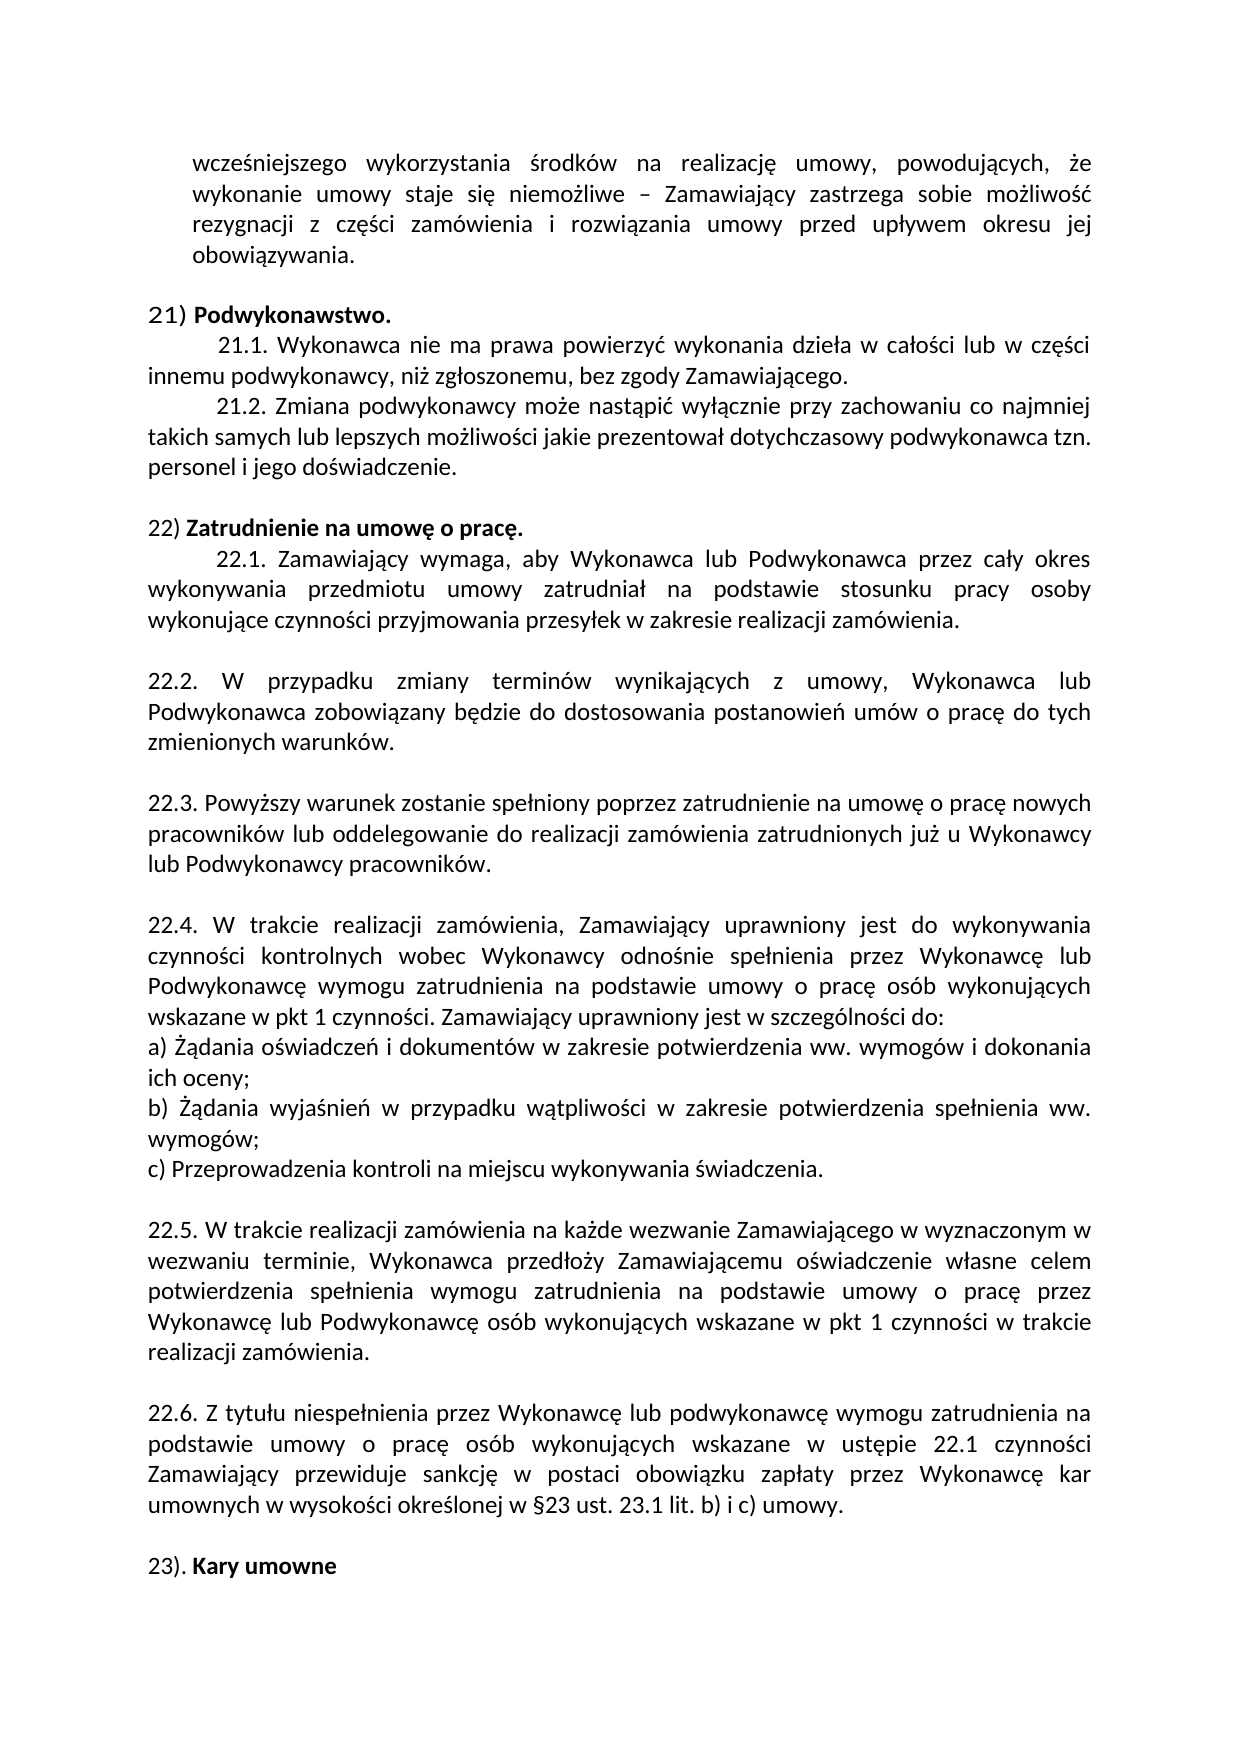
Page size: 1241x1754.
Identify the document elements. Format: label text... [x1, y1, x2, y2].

text 22.2. W przypadku zmiany terminów wynikających z umowy, Wykonawca lub Podwykonawca zobowiązany będzie do dostosowania postanowień umów o pracę do tych zmienionych warunków. [148, 726, 1093, 818]
text 21.1. Wykonawca nie ma prawa powierzyć wykonania dzieła w całości lub w części innemu podwykonawcy, niż zgłoszonemu, bez zgody Zamawiającego. [148, 390, 1093, 451]
text 21.2. Zmiana podwykonawcy może nastąpić wyłącznie przy zachowaniu co najmniej takich samych lub lepszych możliwości jakie prezentował dotychczasowy podwykonawca tzn. personel i jego doświadczenie. [148, 451, 1093, 543]
text 22.3. Powyższy warunek zostanie spełniony poprzez zatrudnienie na umowę o pracę nowych pracowników lub oddelegowanie do realizacji zamówienia zatrudnionych już u Wykonawcy lub Podwykonawcy pracowników. [148, 848, 1093, 940]
text 22.6. Z tytułu niespełnienia przez Wykonawcę lub podwykonawcę wymogu zatrudnienia na podstawie umowy o pracę osób wykonujących wskazane w ustępie 22.1 czynności Zamawiający przewiduje sankcję w postaci obowiązku zapłaty przez Wykonawcę kar umownych w wysokości określonej w §23 ust. 23.1 lit. b) i c) umowy. [148, 1459, 1093, 1581]
text 21) Podwykonawstwo. [148, 360, 1093, 390]
text 22) Zatrudnienie na umowę o pracę. [148, 573, 1093, 604]
text c) Przeprowadzenia kontroli na miejscu wykonywania świadczenia. [148, 1214, 1093, 1245]
text 22.4. W trakcie realizacji zamówienia, Zamawiający uprawniony jest do wykonywania czynności kontrolnych wobec Wykonawcy odnośnie spełnienia przez Wykonawcę lub Podwykonawcę wymogu zatrudnienia na podstawie umowy o pracę osób wykonujących wskazane w pkt 1 czynności. Zamawiający uprawniony jest w szczególności do: [148, 970, 1093, 1092]
text b) Żądania wyjaśnień w przypadku wątpliwości w zakresie potwierdzenia spełnienia ww. wymogów; [148, 1153, 1093, 1214]
text 22.5. W trakcie realizacji zamówienia na każde wezwanie Zamawiającego w wyznaczonym w wezwaniu terminie, Wykonawca przedłoży Zamawiającemu oświadczenie własne celem potwierdzenia spełnienia wymogu zatrudnienia na podstawie umowy o pracę przez Wykonawcę lub Podwykonawcę osób wykonujących wskazane w pkt 1 czynności w trakcie realizacji zamówienia. [148, 1276, 1093, 1428]
text 22.1. Zamawiający wymaga, aby Wykonawca lub Podwykonawca przez cały okres wykonywania przedmiotu umowy zatrudniał na podstawie stosunku pracy osoby wykonujące czynności przyjmowania przesyłek w zakresie realizacji zamówienia. [148, 604, 1093, 696]
text a) Żądania oświadczeń i dokumentów w zakresie potwierdzenia ww. wymogów i dokonania ich oceny; [148, 1092, 1093, 1153]
text Odpowiedzialność za nadzorowanie środków finansowych przeznaczonych na usługi pocztowe w wyżej wymienionej kwocie spoczywa na Zamawiającym. W przypadku wcześniejszego wykorzystania środków na realizację umowy, powodujących, że wykonanie umowy staje się niemożliwe – Zamawiający zastrzega sobie możliwość rezygnacji z części zamówienia i rozwiązania umowy przed upływem okresu jej obowiązywania. [192, 148, 1093, 331]
